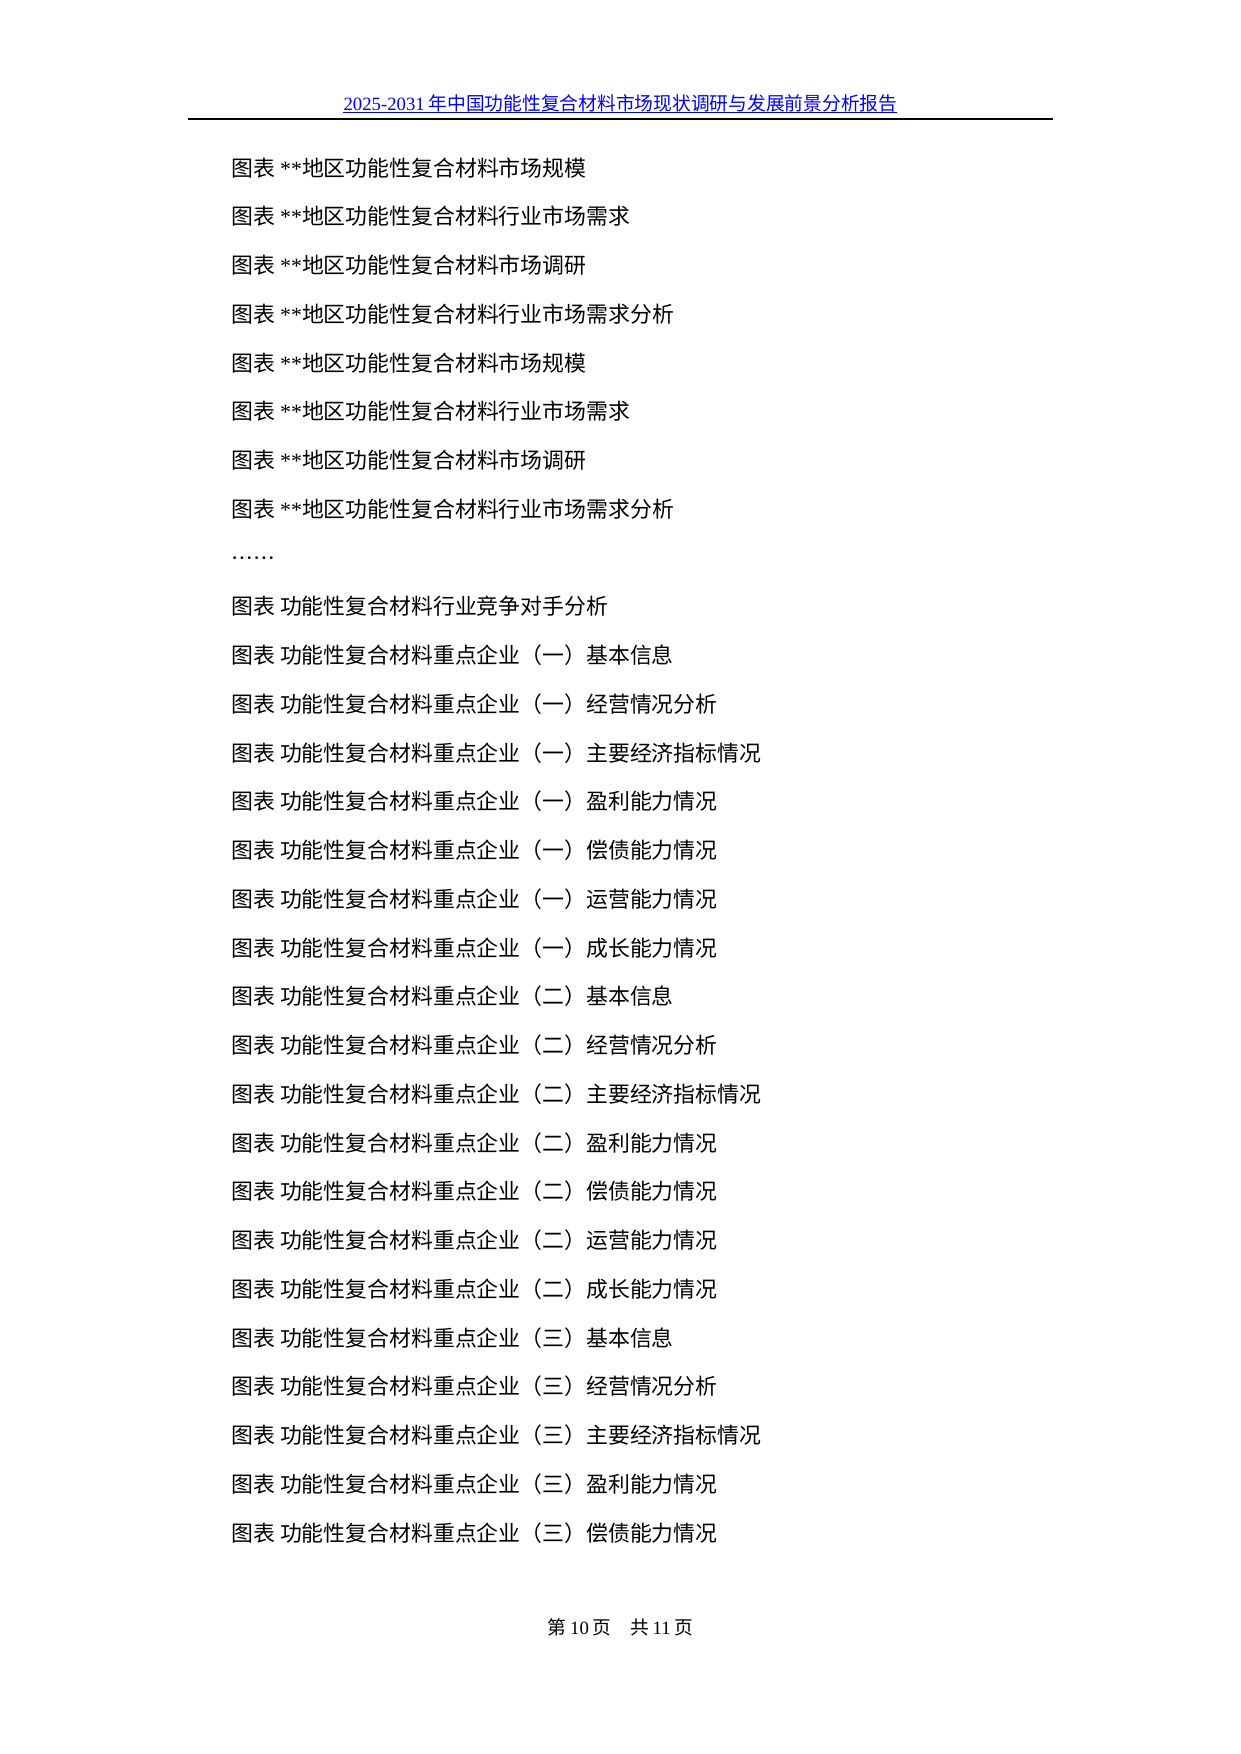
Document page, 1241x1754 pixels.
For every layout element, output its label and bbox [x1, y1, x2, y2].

text [187, 150, 1053, 1548]
